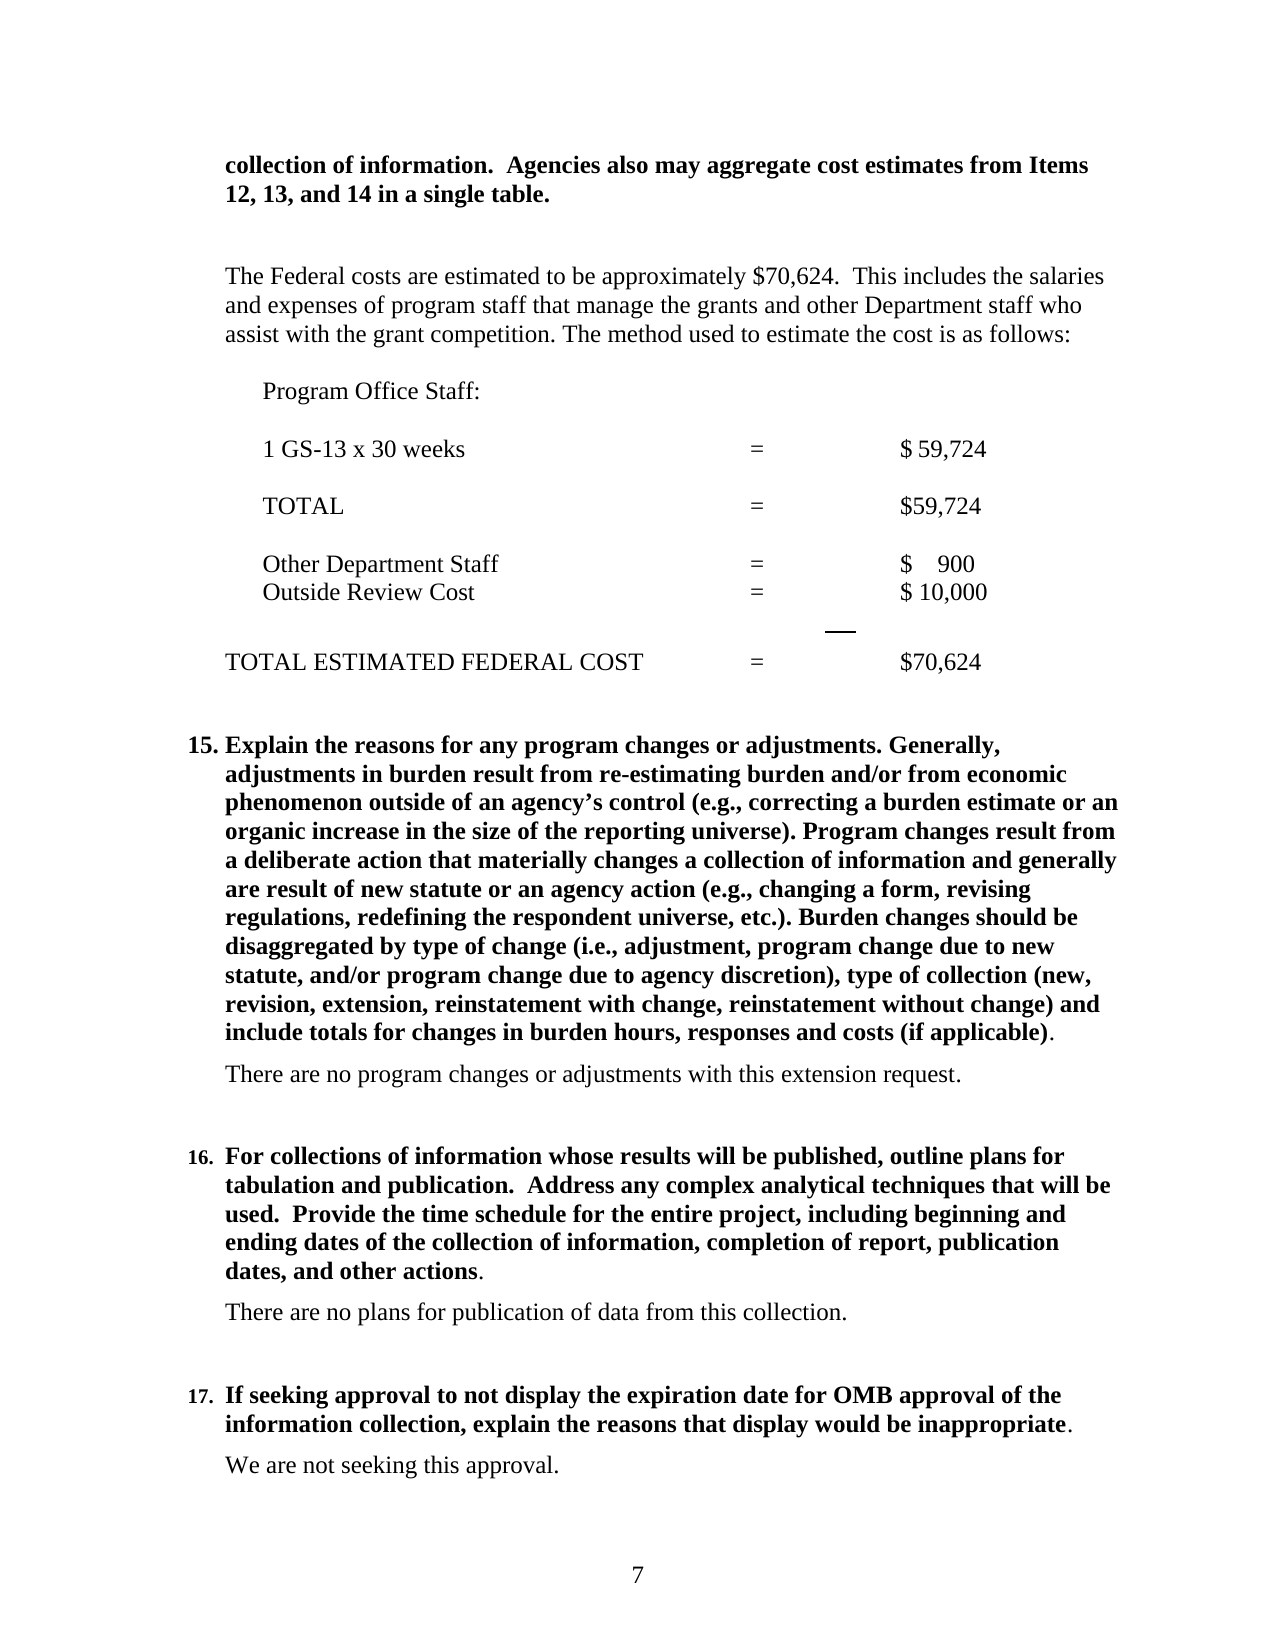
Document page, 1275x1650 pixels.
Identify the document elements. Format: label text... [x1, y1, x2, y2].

text There are no program changes or adjustments with this extension request. [225, 1059, 1125, 1087]
text Other Department Staff = $ 900 [225, 549, 1125, 577]
text The Federal costs are estimated to be approximately $70,624. This includes the salaries and expenses of program staff that manage the grants and other Department staff who assist with the grant competition. The method used to estimate the cost is as follows: [225, 261, 1125, 347]
list Explain the reasons for any program changes or adjustments. Generally, adjustments in burden result from re-estimating burden and/or from economic phenomenon outside of an agency’s control (e.g., correcting a burden estimate or an organic increase in the size of the reporting universe). Program changes result from a deliberate action that materially changes a collection of information and generally are result of new statute or an agency action (e.g., changing a form, revising regulations, redefining the respondent universe, etc.). Burden changes should be disaggregated by type of change (i.e., adjustment, program change due to new statute, and/or program change due to agency discretion), type of collection (new, revision, extension, reinstatement with change, reinstatement without change) and include totals for changes in burden hours, responses and costs (if applicable). [187, 730, 1125, 1046]
text Program Office Staff: [187, 376, 1125, 405]
list If seeking approval to not display the expiration date for OMB approval of the information collection, explain the reasons that display would be inappropriate. [187, 1380, 1125, 1437]
text 1 GS-13 x 30 weeks = $ 59,724 [225, 434, 1125, 462]
list For collections of information whose results will be published, outline plans for tabulation and publication. Address any complex analytical techniques that will be used. Provide the time schedule for the entire project, including beginning and ending dates of the collection of information, completion of report, publication dates, and other actions. [187, 1141, 1125, 1285]
text Outside Review Cost = $ 10,000 [225, 577, 1125, 606]
text TOTAL = $59,724 [225, 491, 1125, 520]
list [187, 150, 1125, 207]
text There are no plans for publication of data from this collection. [225, 1297, 1125, 1326]
text We are not seeking this approval. [225, 1450, 1125, 1479]
list TOTAL ESTIMATED FEDERAL COST = $70,624 [225, 647, 1125, 676]
